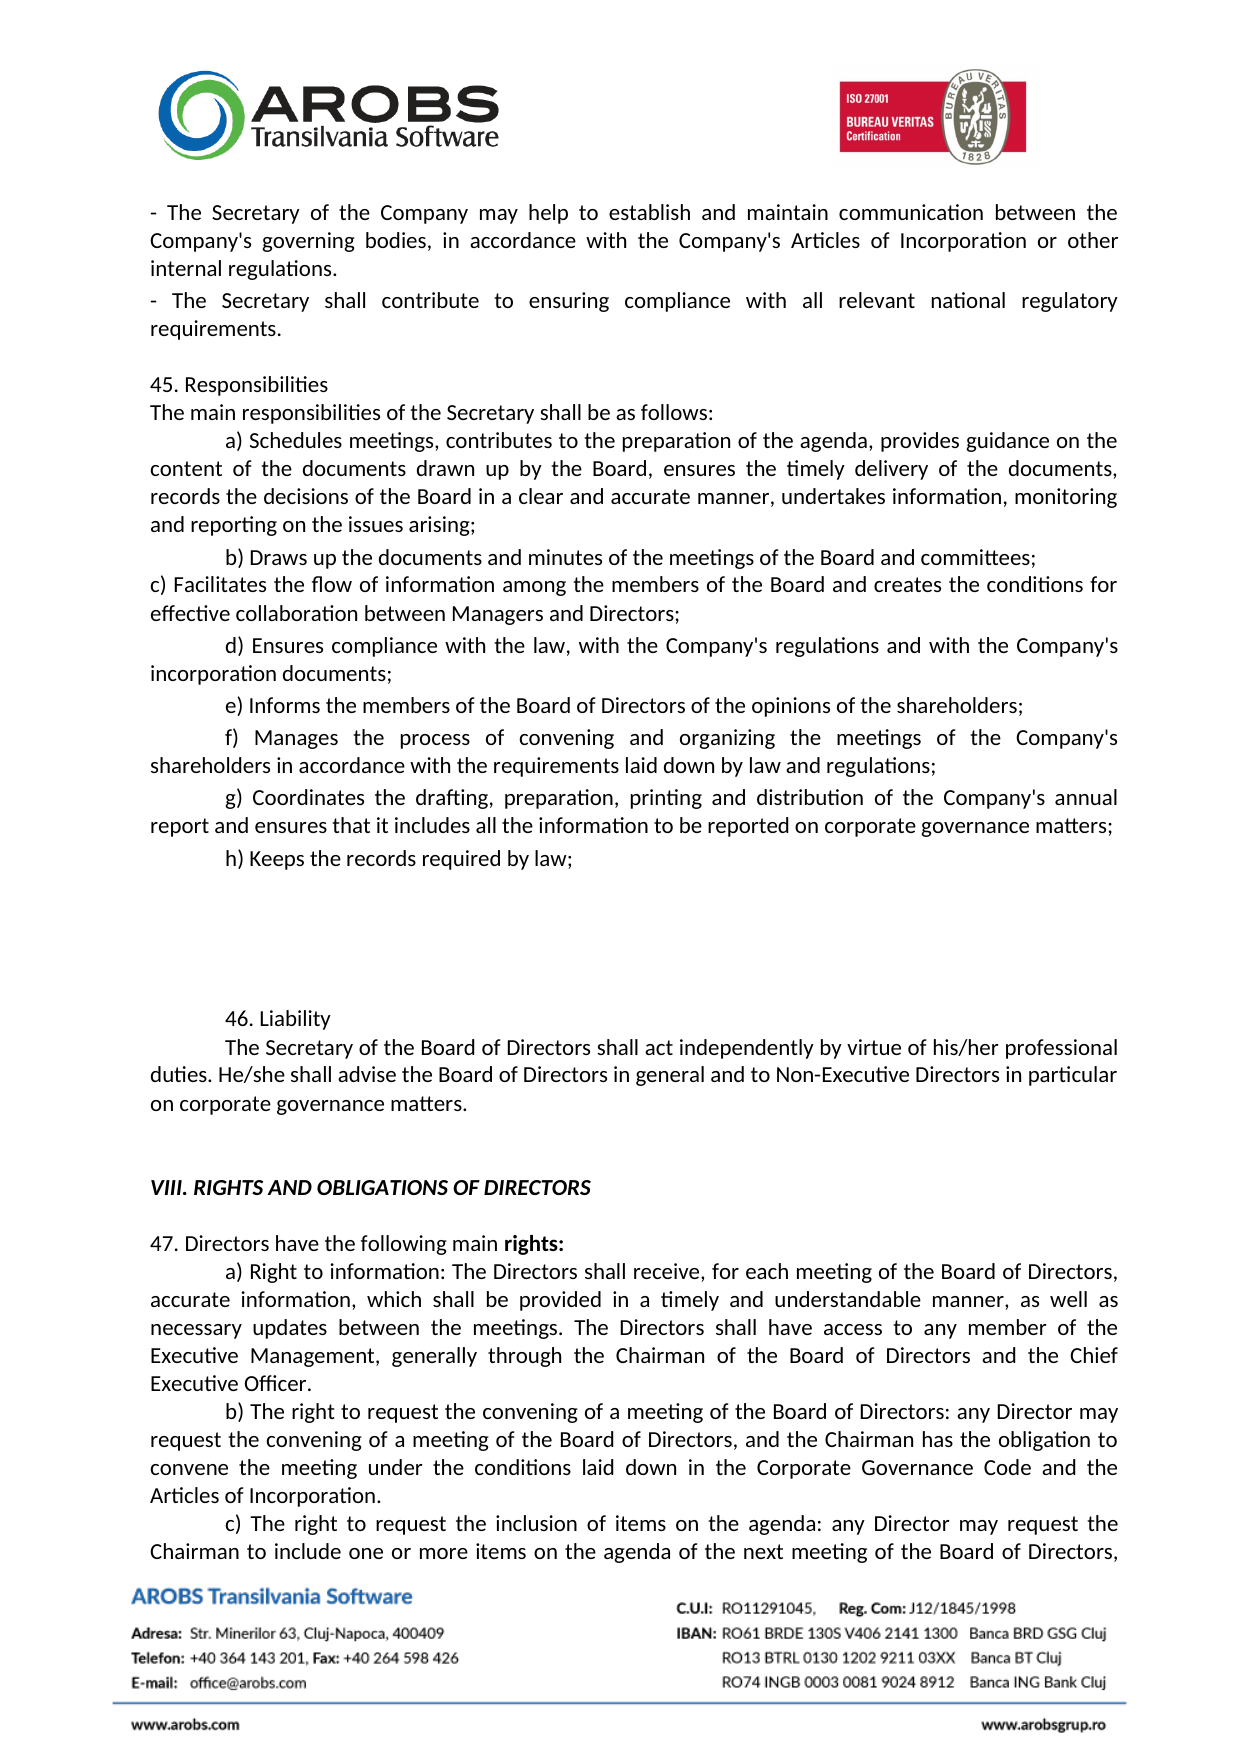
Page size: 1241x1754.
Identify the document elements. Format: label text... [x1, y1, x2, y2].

text - The Secretary of the Company may help to establish and maintain communication between the Company's governing bodies, in accordance with the Company's Articles of Incorporation or other internal regulations. [150, 198, 1120, 282]
text 45. Responsibilities [150, 370, 1120, 398]
list a) Schedules meetings, contributes to the preparation of the agenda, provides guidance on the content of the documents drawn up by the Board, ensures the timely delivery of the documents, records the decisions of the Board in a clear and accurate manner, undertakes information, monitoring and reporting on the issues arising; [150, 426, 1120, 538]
list f) Manages the process of convening and organizing the meetings of the Company's shareholders in accordance with the requirements laid down by law and regulations; [150, 723, 1120, 779]
list a) Right to information: The Directors shall receive, for each meeting of the Board of Directors, accurate information, which shall be provided in a timely and understandable manner, as well as necessary updates between the meetings. The Directors shall have access to any member of the Executive Management, generally through the Chairman of the Board of Directors and the Chief Executive Officer. [150, 1257, 1120, 1397]
list h) Keeps the records required by law; [150, 844, 1120, 872]
list g) Coordinates the drafting, preparation, printing and distribution of the Company's annual report and ensures that it includes all the information to be reported on corporate governance matters; [150, 783, 1120, 839]
picture [150, 60, 506, 170]
list e) Informs the members of the Board of Directors of the opinions of the shareholders; [150, 691, 1120, 719]
text - The Secretary shall contribute to ensuring compliance with all relevant national regulatory requirements. [150, 286, 1120, 342]
picture [831, 62, 1038, 170]
text 47. Directors have the following main rights: [150, 1229, 1120, 1257]
list d) Ensures compliance with the law, with the Company's regulations and with the Company's incorporation documents; [150, 631, 1120, 687]
text The main responsibilities of the Secretary shall be as follows: [150, 398, 1120, 426]
list b) Draws up the documents and minutes of the meetings of the Board and committees; [150, 543, 1120, 571]
list 46. Liability [150, 1004, 1120, 1033]
list The Secretary of the Board of Directors shall act independently by virtue of his/her professional duties. He/she shall advise the Board of Directors in general and to Non-Executive Directors in particular on corporate governance matters. [150, 1033, 1120, 1117]
text VIII. RIGHTS AND OBLIGATIONS OF DIRECTORS [150, 1173, 1120, 1201]
text c) Facilitates the flow of information among the members of the Board and creates the conditions for effective collaboration between Managers and Directors; [150, 571, 1120, 627]
picture [63, 1571, 1176, 1754]
list b) The right to request the convening of a meeting of the Board of Directors: any Director may request the convening of a meeting of the Board of Directors, and the Chairman has the obligation to convene the meeting under the conditions laid down in the Corporate Governance Code and the Articles of Incorporation. [150, 1397, 1120, 1509]
